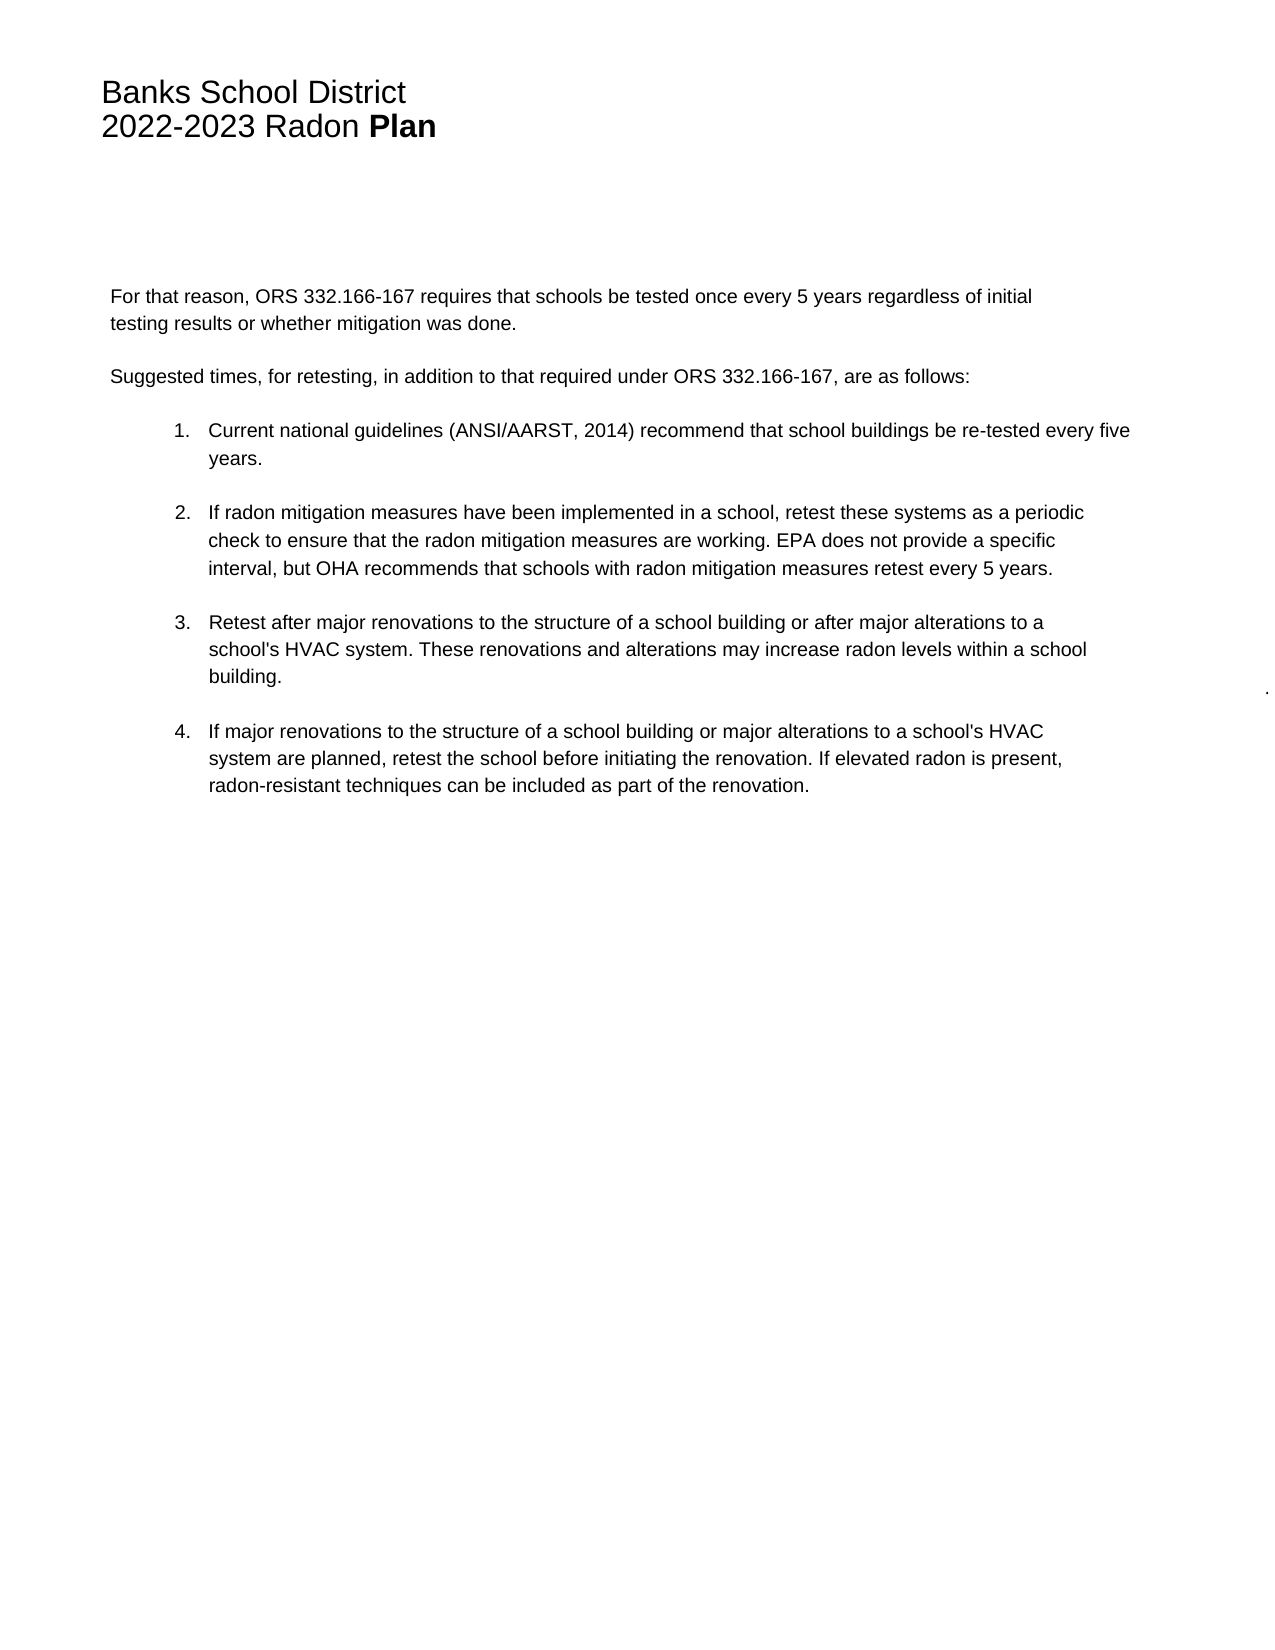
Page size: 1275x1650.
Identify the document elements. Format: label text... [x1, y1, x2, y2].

list Current national guidelines (ANSI/AARST, 2014) recommend that school buildings be re-tested every five years. [174, 419, 1133, 469]
list Retest after major renovations to the structure of a school building or after major alterations to a school's HVAC system. These renovations and alterations may increase radon levels within a school building. [174, 611, 1121, 688]
list If major renovations to the structure of a school building or major alterations to a school's HVAC system are planned, retest the school before initiating the renovation. If elevated radon is present, radon-resistant techniques can be included as part of the renovation. [174, 719, 1104, 797]
text For that reason, ORS 332.166-167 requires that schools be tested once every 5 years regardless of initial testing results or whether mitigation was done. [110, 285, 1095, 334]
text Suggested times, for retesting, in addition to that required under ORS 332.166-167, are as follows: [110, 365, 1164, 388]
list If radon mitigation measures have been implemented in a school, retest these systems as a periodic check to ensure that the radon mitigation measures are working. EPA does not provide a specific interval, but OHA recommends that schools with radon mitigation measures retest every 5 years. [174, 501, 1124, 579]
